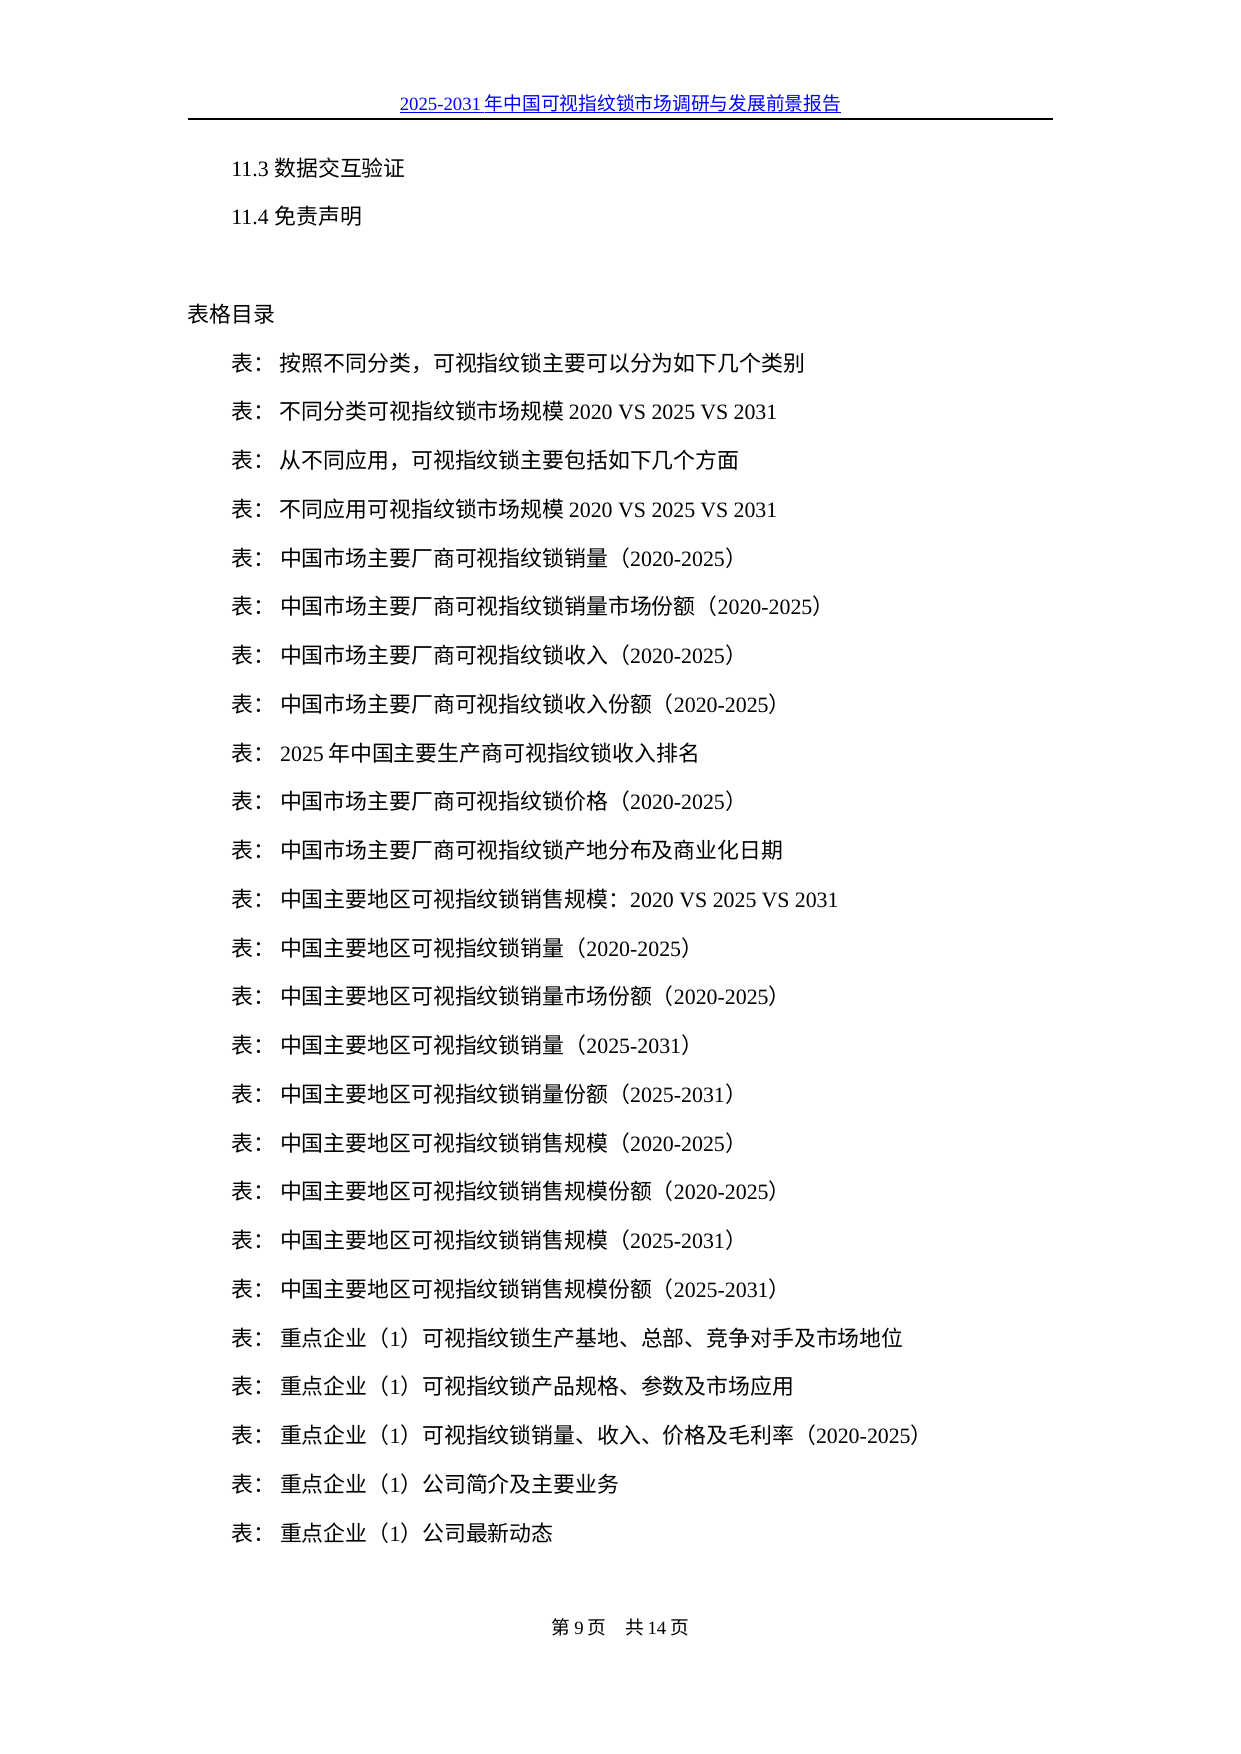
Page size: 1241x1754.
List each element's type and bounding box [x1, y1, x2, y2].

text [187, 150, 1053, 1548]
